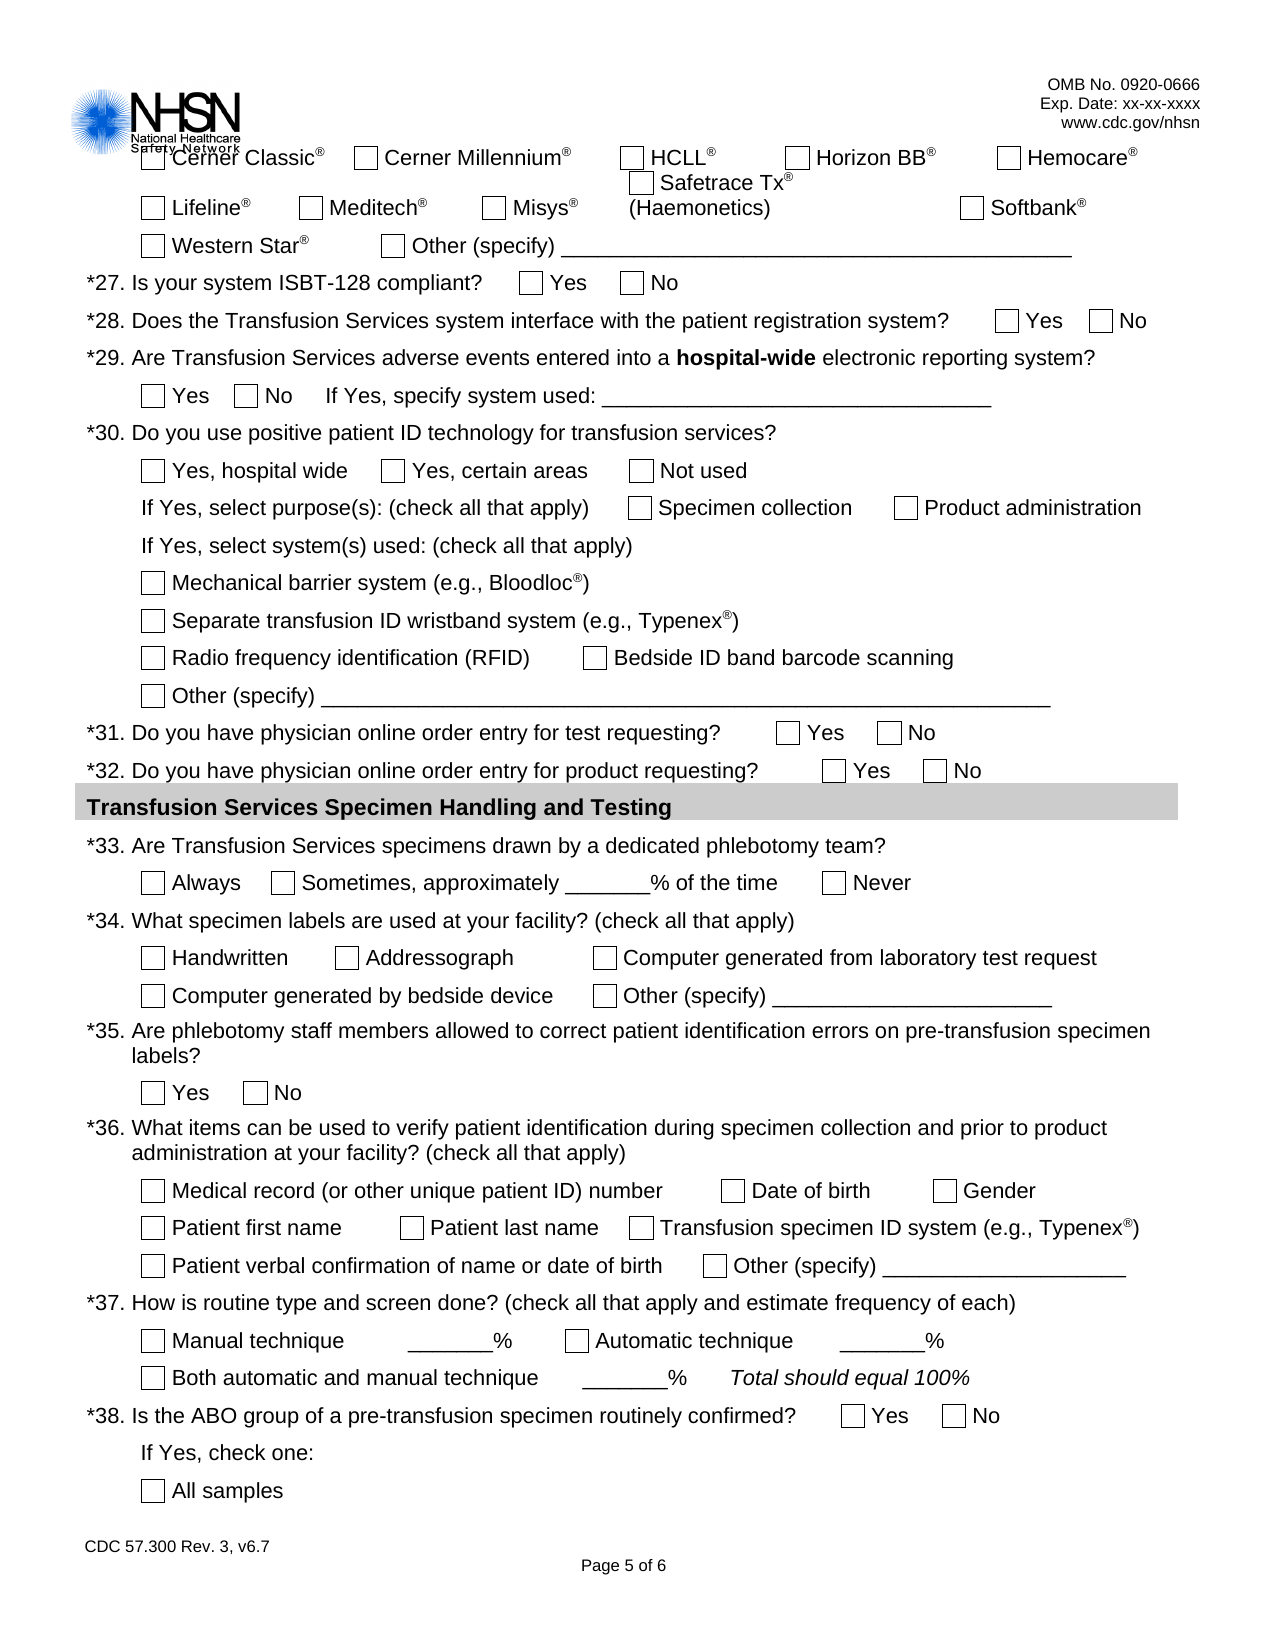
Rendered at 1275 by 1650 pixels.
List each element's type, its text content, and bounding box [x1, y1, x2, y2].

table_cell *33. Are Transfusion Services specimens drawn by a dedicated phlebotomy team? [75, 820, 1178, 858]
table_cell No [1076, 295, 1178, 333]
table_cell Transfusion specimen ID system (e.g., Typenex®) [617, 1203, 1178, 1240]
table_cell Computer generated from laboratory test request [580, 933, 1178, 970]
table_cell Total should equal 100% [718, 1353, 1178, 1390]
table_cell All samples [75, 1465, 1178, 1503]
table_cell Other (specify) _______________________ [580, 970, 1178, 1008]
table_cell Yes [810, 745, 911, 783]
table_cell Date of birth [709, 1165, 920, 1203]
table_cell Misys® [470, 170, 617, 220]
table_cell Lifeline® [75, 170, 286, 220]
table_cell Never [810, 858, 1178, 895]
table_cell Yes, hospital wide [75, 445, 369, 483]
table_cell _______% [571, 1353, 718, 1390]
table_cell Yes [75, 1068, 231, 1105]
table_cell *28. Does the Transfusion Services system interface with the patient registration system? [75, 295, 984, 333]
table_cell Other (specify) __________________________________________ [369, 220, 1178, 258]
table_cell No [865, 708, 1178, 745]
table_cell Medical record (or other unique patient ID) number [75, 1165, 709, 1203]
table_cell Specimen collection [617, 483, 883, 520]
table_cell Patient verbal confirmation of name or date of birth [75, 1240, 691, 1278]
table_cell Computer generated by bedside device [75, 970, 580, 1008]
table_cell Yes [507, 258, 608, 295]
table_cell If Yes, select purpose(s): (check all that apply) [75, 483, 617, 520]
table_cell *36. What items can be used to verify patient identification during specimen collection and prior to product administration at your facility? (check all that apply) [75, 1105, 1178, 1165]
table_cell Yes [764, 708, 865, 745]
table_cell Separate transfusion ID wristband system (e.g., Typenex®) [75, 595, 1178, 633]
table_cell Always [75, 858, 259, 895]
table_cell HCLL® [608, 133, 773, 170]
picture [71, 77, 241, 156]
table_cell If Yes, check one: [75, 1428, 1178, 1465]
table_cell Other (specify) ____________________________________________________________ [75, 670, 1178, 708]
table_cell *37. How is routine type and screen done? (check all that apply and estimate frequency of each) [75, 1278, 1178, 1315]
table_cell No [608, 258, 1178, 295]
table_cell Mechanical barrier system (e.g., Bloodloc®) [75, 558, 1178, 595]
table_cell Radio frequency identification (RFID) [75, 633, 571, 670]
table_cell Yes, certain areas [369, 445, 617, 483]
table_cell Softbank® [948, 170, 1178, 220]
table_cell Yes [829, 1390, 929, 1428]
table_cell Manual technique [75, 1315, 397, 1353]
table_cell *34. What specimen labels are used at your facility? (check all that apply) [75, 895, 1178, 933]
table_cell *38. Is the ABO group of a pre-transfusion specimen routinely confirmed? [75, 1390, 828, 1428]
table_cell *27. Is your system ISBT-128 compliant? [75, 258, 507, 295]
table_cell Safetrace Tx® (Haemonetics) [617, 170, 948, 220]
table_cell *31. Do you have physician online order entry for test requesting? [75, 708, 764, 745]
table_cell No [231, 1068, 1178, 1105]
table_cell Both automatic and manual technique [75, 1353, 571, 1390]
table_cell Not used [617, 445, 1178, 483]
table_cell No [930, 1390, 1178, 1428]
table_cell Bedside ID band barcode scanning [571, 633, 1178, 670]
table_cell Yes [75, 370, 222, 408]
table_cell Hemocare® [985, 133, 1178, 170]
table_cell Yes [985, 295, 1076, 333]
table_cell Addressograph [323, 933, 580, 970]
table_cell Sometimes, approximately _______% of the time [259, 858, 810, 895]
table_cell No [222, 370, 314, 408]
table_cell Transfusion Services Specimen Handling and Testing [75, 783, 1178, 820]
table_cell _______% [829, 1315, 1178, 1353]
table_cell No [911, 745, 1178, 783]
table_cell *32. Do you have physician online order entry for product requesting? [75, 745, 810, 783]
table_cell Product administration [884, 483, 1178, 520]
table_cell Cerner Millennium® [342, 133, 608, 170]
table_cell Patient first name [75, 1203, 387, 1240]
table_cell Horizon BB® [773, 133, 984, 170]
table_cell _______% [397, 1315, 553, 1353]
table_cell Other (specify) ____________________ [691, 1240, 1178, 1278]
table_cell Meditech® [286, 170, 470, 220]
table_cell Western Star® [75, 220, 369, 258]
table_cell Cerner Classic® [75, 133, 342, 170]
table_cell Automatic technique [553, 1315, 828, 1353]
table_cell Patient last name [388, 1203, 617, 1240]
table_cell *35. Are phlebotomy staff members allowed to correct patient identification errors on pre-transfusion specimen labels? [75, 1008, 1178, 1068]
table_cell *29. Are Transfusion Services adverse events entered into a hospital-wide electronic reporting system? [75, 333, 1178, 370]
table_cell If Yes, specify system used: ________________________________ [314, 370, 1178, 408]
table_cell *30. Do you use positive patient ID technology for transfusion services? [75, 408, 1178, 445]
table_cell Handwritten [75, 933, 323, 970]
table_cell If Yes, select system(s) used: (check all that apply) [75, 520, 1178, 558]
table_cell Gender [920, 1165, 1178, 1203]
